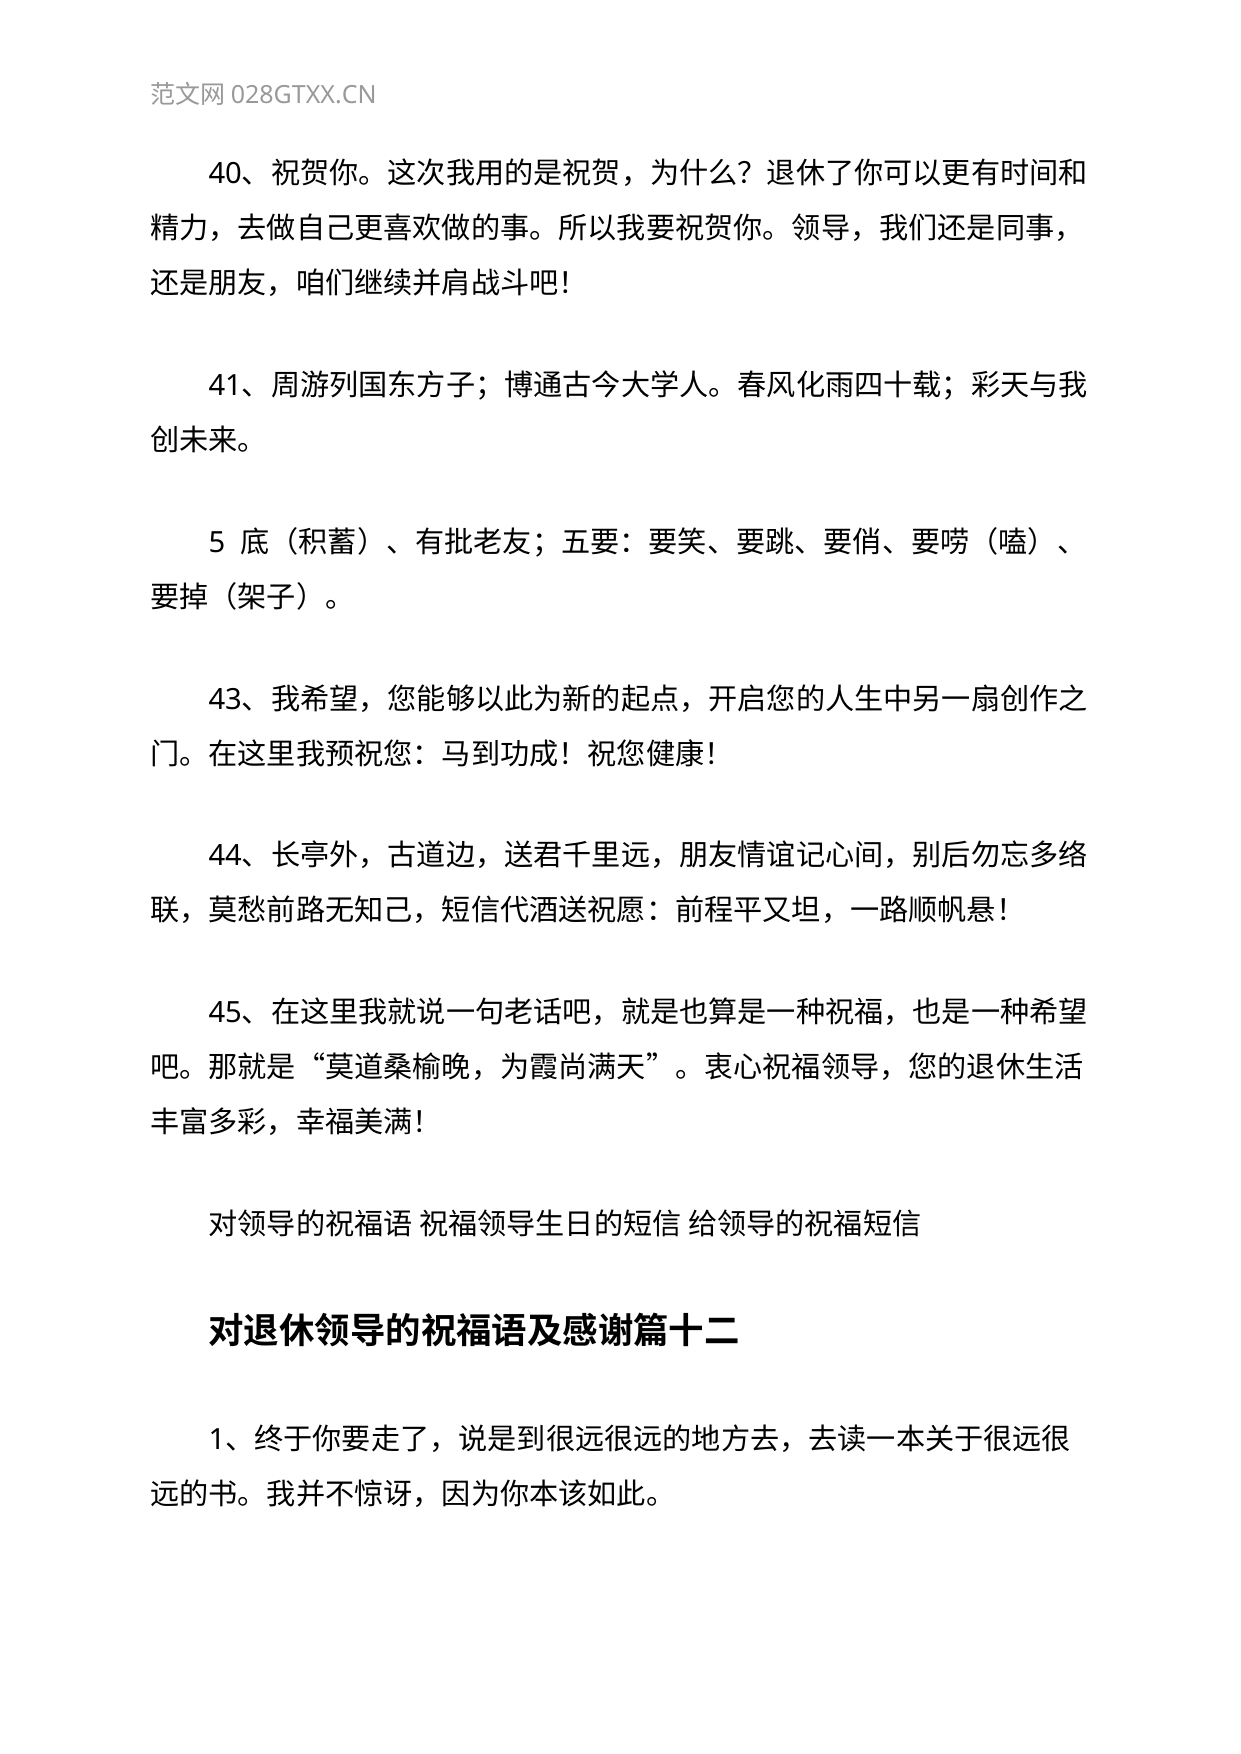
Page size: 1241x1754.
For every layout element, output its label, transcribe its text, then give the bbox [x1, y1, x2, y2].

text 1、终于你要走了，说是到很远很远的地方去，去读一本关于很远很远的书。我并不惊讶，因为你本该如此。 [150, 1416, 1090, 1513]
text 44、长亭外，古道边，送君千里远，朋友情谊记心间，别后勿忘多络联，莫愁前路无知己，短信代酒送祝愿：前程平又坦，一路顺帆悬！ [150, 832, 1090, 929]
text 41、周游列国东方子；博通古今大学人。春风化雨四十载；彩天与我创未来。 [150, 362, 1090, 459]
text 对领导的祝福语 祝福领导生日的短信 给领导的祝福短信 [150, 1200, 1090, 1243]
text 40、祝贺你。这次我用的是祝贺，为什么？退休了你可以更有时间和精力，去做自己更喜欢做的事。所以我要祝贺你。领导，我们还是同事，还是朋友，咱们继续并肩战斗吧！ [150, 150, 1090, 302]
text 5 底（积蓄）、有批老友；五要：要笑、要跳、要俏、要唠（嗑）、要掉（架子）。 [150, 518, 1090, 616]
text 对退休领导的祝福语及感谢篇十二 [150, 1302, 1090, 1353]
text 43、我希望，您能够以此为新的起点，开启您的人生中另一扇创作之门。在这里我预祝您：马到功成！祝您健康！ [150, 675, 1090, 772]
text 45、在这里我就说一句老话吧，就是也算是一种祝福，也是一种希望吧。那就是“莫道桑榆晚，为霞尚满天”。衷心祝福领导，您的退休生活丰富多彩，幸福美满！ [150, 989, 1090, 1141]
